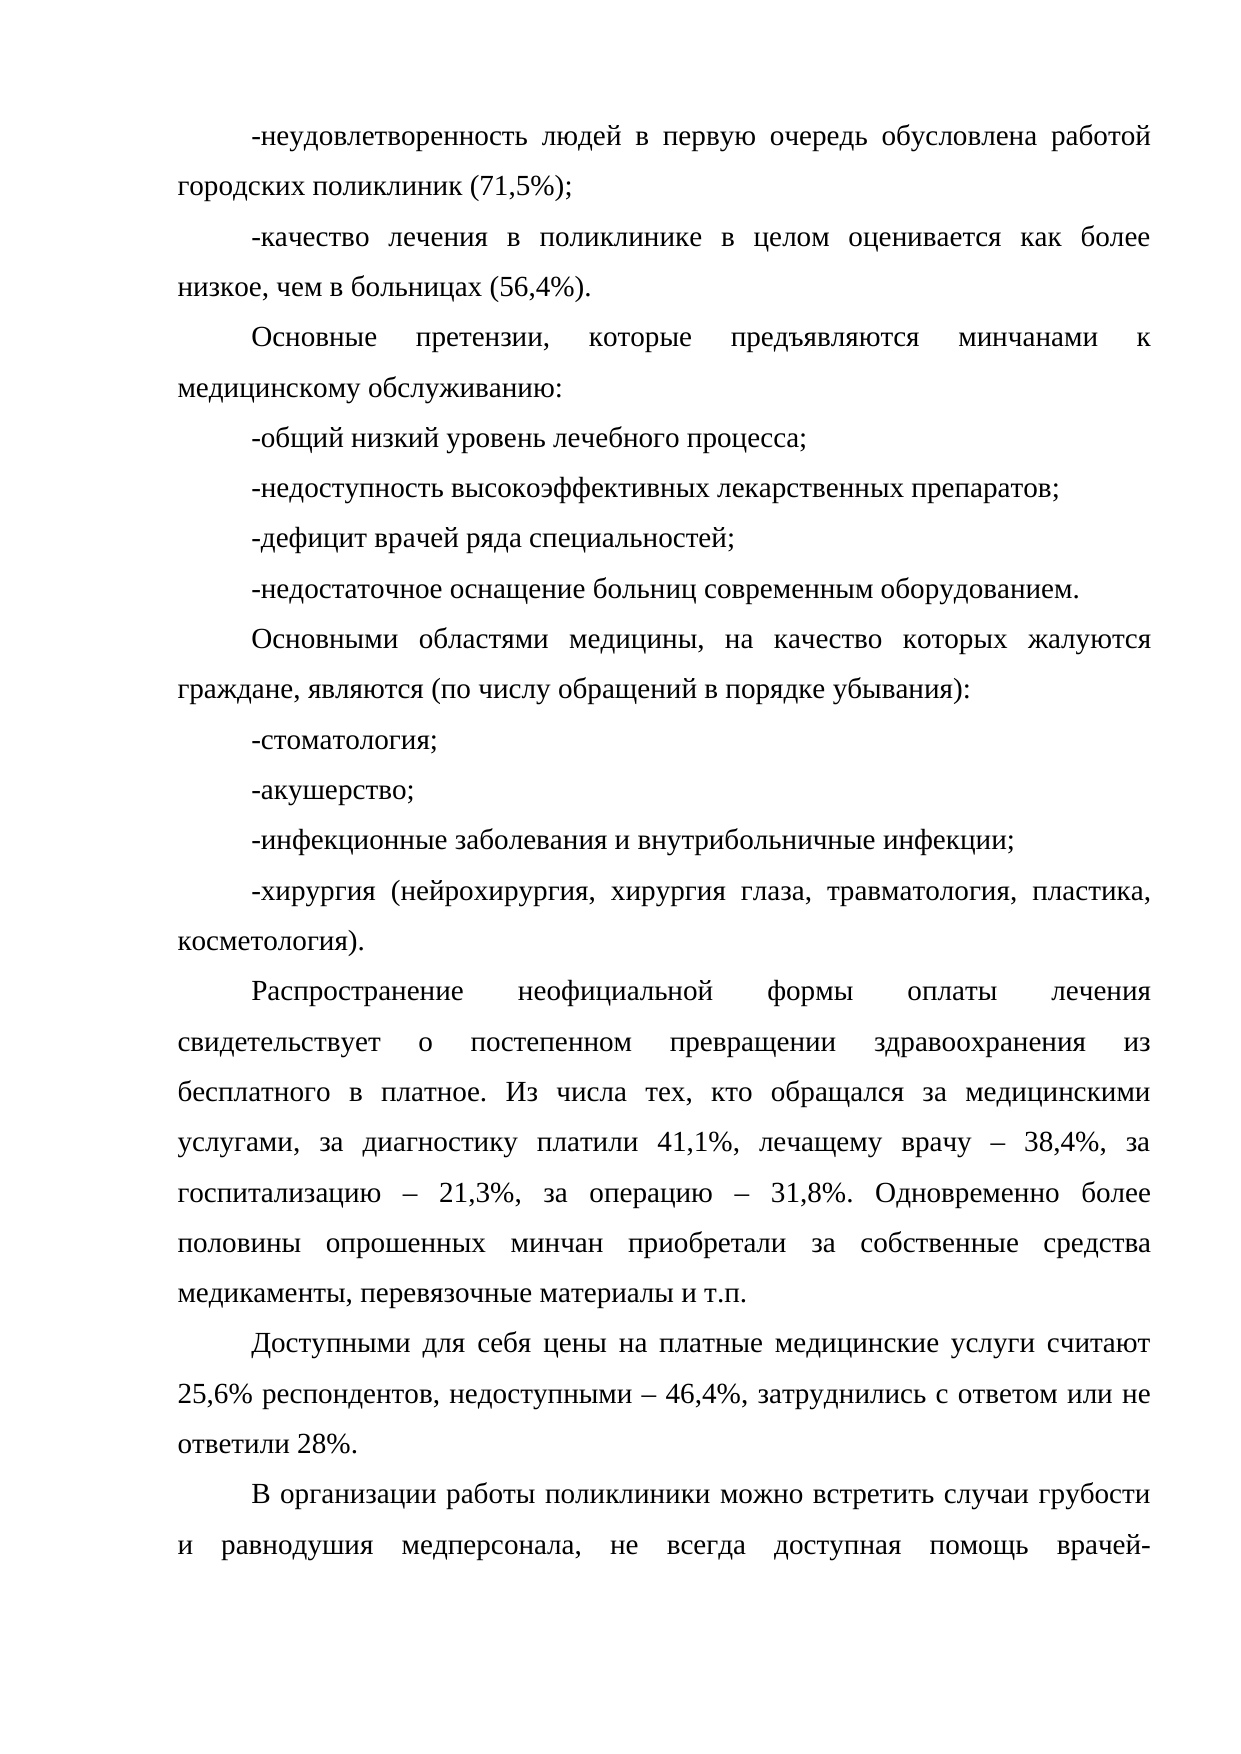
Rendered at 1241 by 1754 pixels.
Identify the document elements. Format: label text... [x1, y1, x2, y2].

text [177, 1477, 1152, 1560]
text Доступными для себя цены на платные медицинские услуги считают 25,6% респондентов, недоступными – 46,4%, затруднились с ответом или не ответили 28%. [177, 1326, 1152, 1460]
text -стоматология; [177, 722, 1152, 755]
text -недоступность высокоэффективных лекарственных препаратов; [177, 470, 1152, 504]
text -акушерство; [177, 772, 1152, 806]
text Распространение неофициальной формы оплаты лечения свидетельствует о постепенном превращении здравоохранения из бесплатного в платное. Из числа тех, кто обращался за медицинскими услугами, за диагностику платили 41,1%, лечащему врачу – 38,4%, за госпитализацию – 21,3%, за операцию – 31,8%. Одновременно более половины опрошенных минчан приобретали за собственные средства медикаменты, перевязочные материалы и т.п. [177, 973, 1152, 1309]
text -дефицит врачей ряда специальностей; [177, 521, 1152, 554]
text -неудовлетворенность людей в первую очередь обусловлена работой городских поликлиник (71,5%); [177, 118, 1152, 202]
text Основные претензии, которые предъявляются минчанами к медицинскому обслуживанию: [177, 319, 1152, 403]
text -хирургия (нейрохирургия, хирургия глаза, травматология, пластика, косметология). [177, 873, 1152, 957]
text -инфекционные заболевания и внутрибольничные инфекции; [177, 822, 1152, 856]
text Основными областями медицины, на качество которых жалуются граждане, являются (по числу обращений в порядке убывания): [177, 621, 1152, 705]
text -недостаточное оснащение больниц современным оборудованием. [177, 571, 1152, 604]
text -общий низкий уровень лечебного процесса; [177, 420, 1152, 453]
text -качество лечения в поликлинике в целом оценивается как более низкое, чем в больницах (56,4%). [177, 219, 1152, 303]
